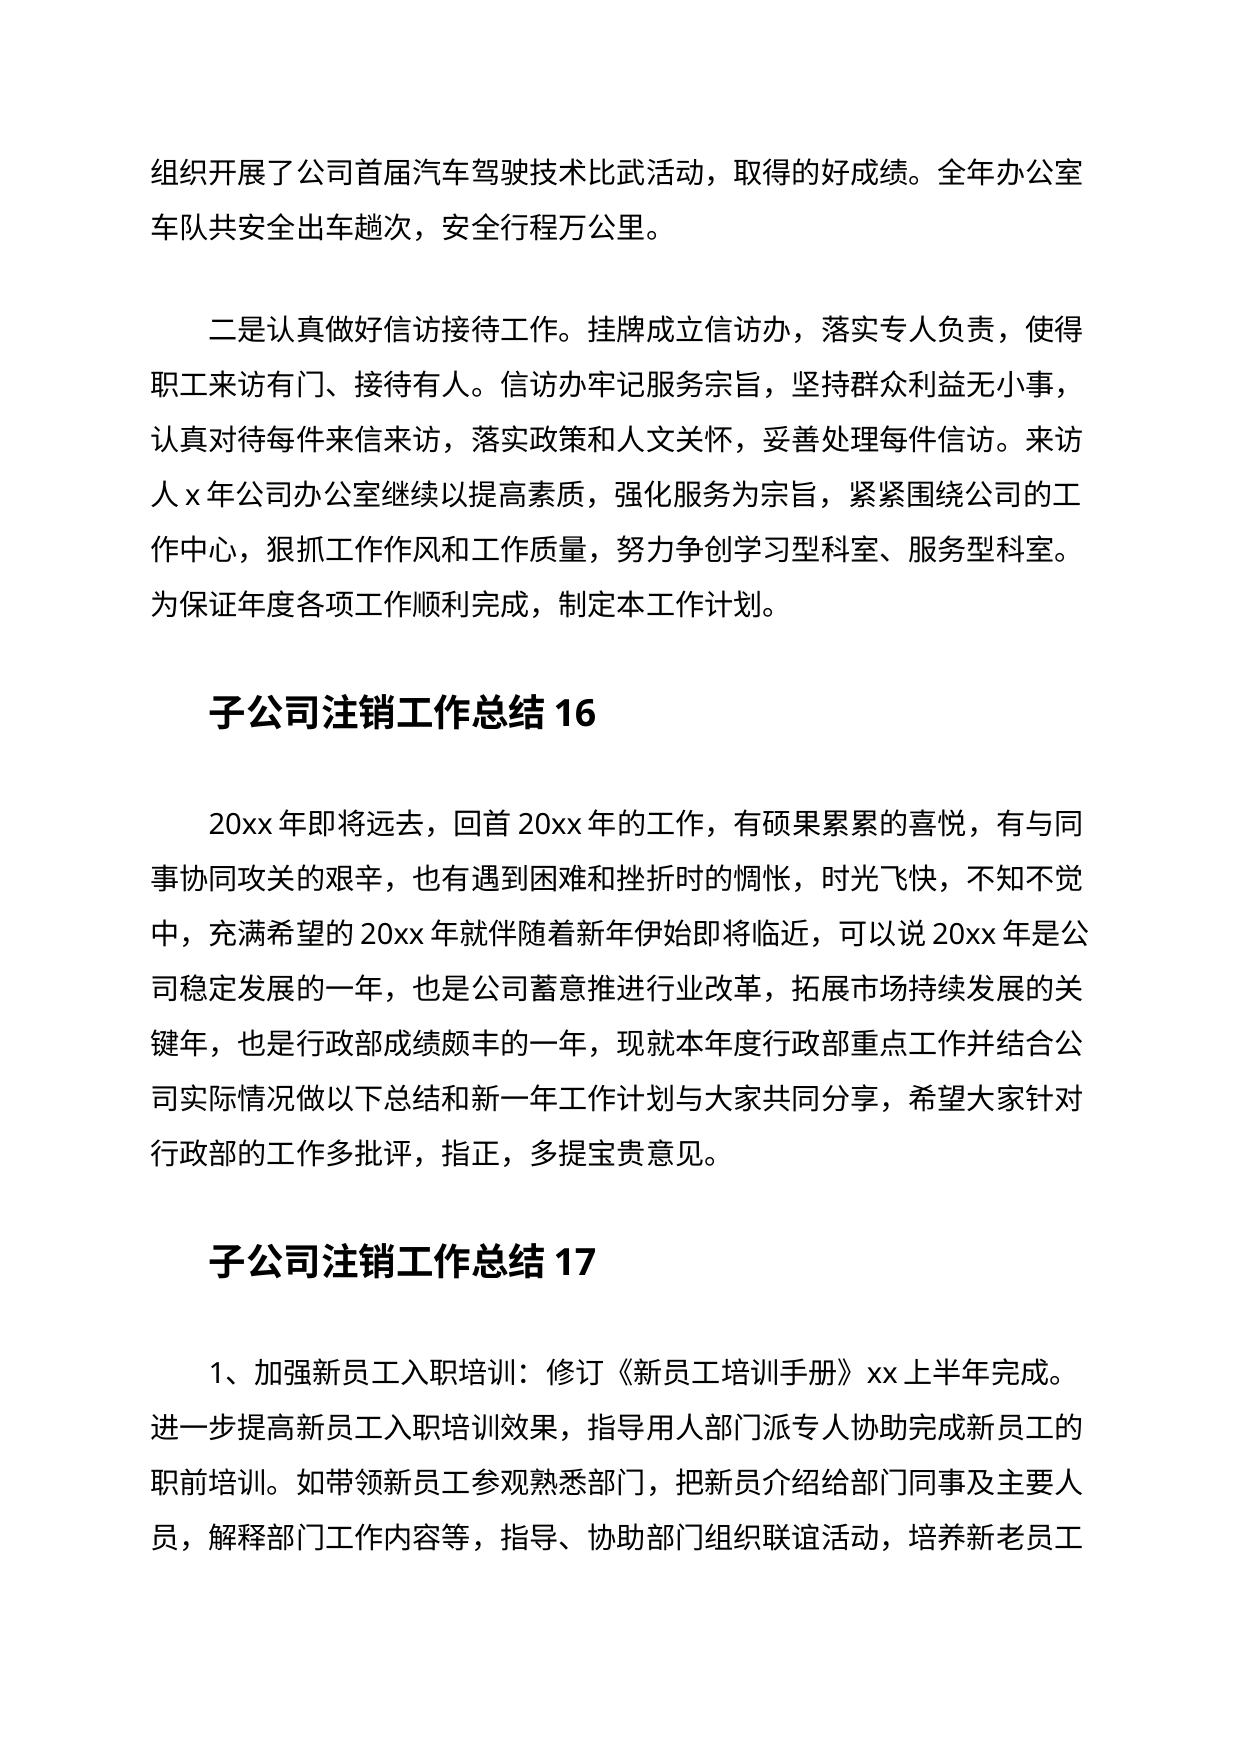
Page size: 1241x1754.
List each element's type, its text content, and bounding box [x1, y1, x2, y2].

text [150, 150, 1090, 247]
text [150, 1349, 1090, 1557]
text 子公司注销工作总结16 [150, 683, 1090, 737]
text 二是认真做好信访接待工作。挂牌成立信访办，落实专人负责，使得职工来访有门、接待有人。信访办牢记服务宗旨，坚持群众利益无小事，认真对待每件来信来访，落实政策和人文关怀，妥善处理每件信访。来访人x年公司办公室继续以提高素质，强化服务为宗旨，紧紧围绕公司的工作中心，狠抓工作作风和工作质量，努力争创学习型科室、服务型科室。为保证年度各项工作顺利完成，制定本工作计划。 [150, 307, 1090, 623]
text 子公司注销工作总结17 [150, 1232, 1090, 1286]
text 20xx年即将远去，回首20xx年的工作，有硕果累累的喜悦，有与同事协同攻关的艰辛，也有遇到困难和挫折时的惆怅，时光飞快，不知不觉中，充满希望的20xx年就伴随着新年伊始即将临近，可以说20xx年是公司稳定发展的一年，也是公司蓄意推进行业改革，拓展市场持续发展的关键年，也是行政部成绩颇丰的一年，现就本年度行政部重点工作并结合公司实际情况做以下总结和新一年工作计划与大家共同分享，希望大家针对行政部的工作多批评，指正，多提宝贵意见。 [150, 801, 1090, 1172]
